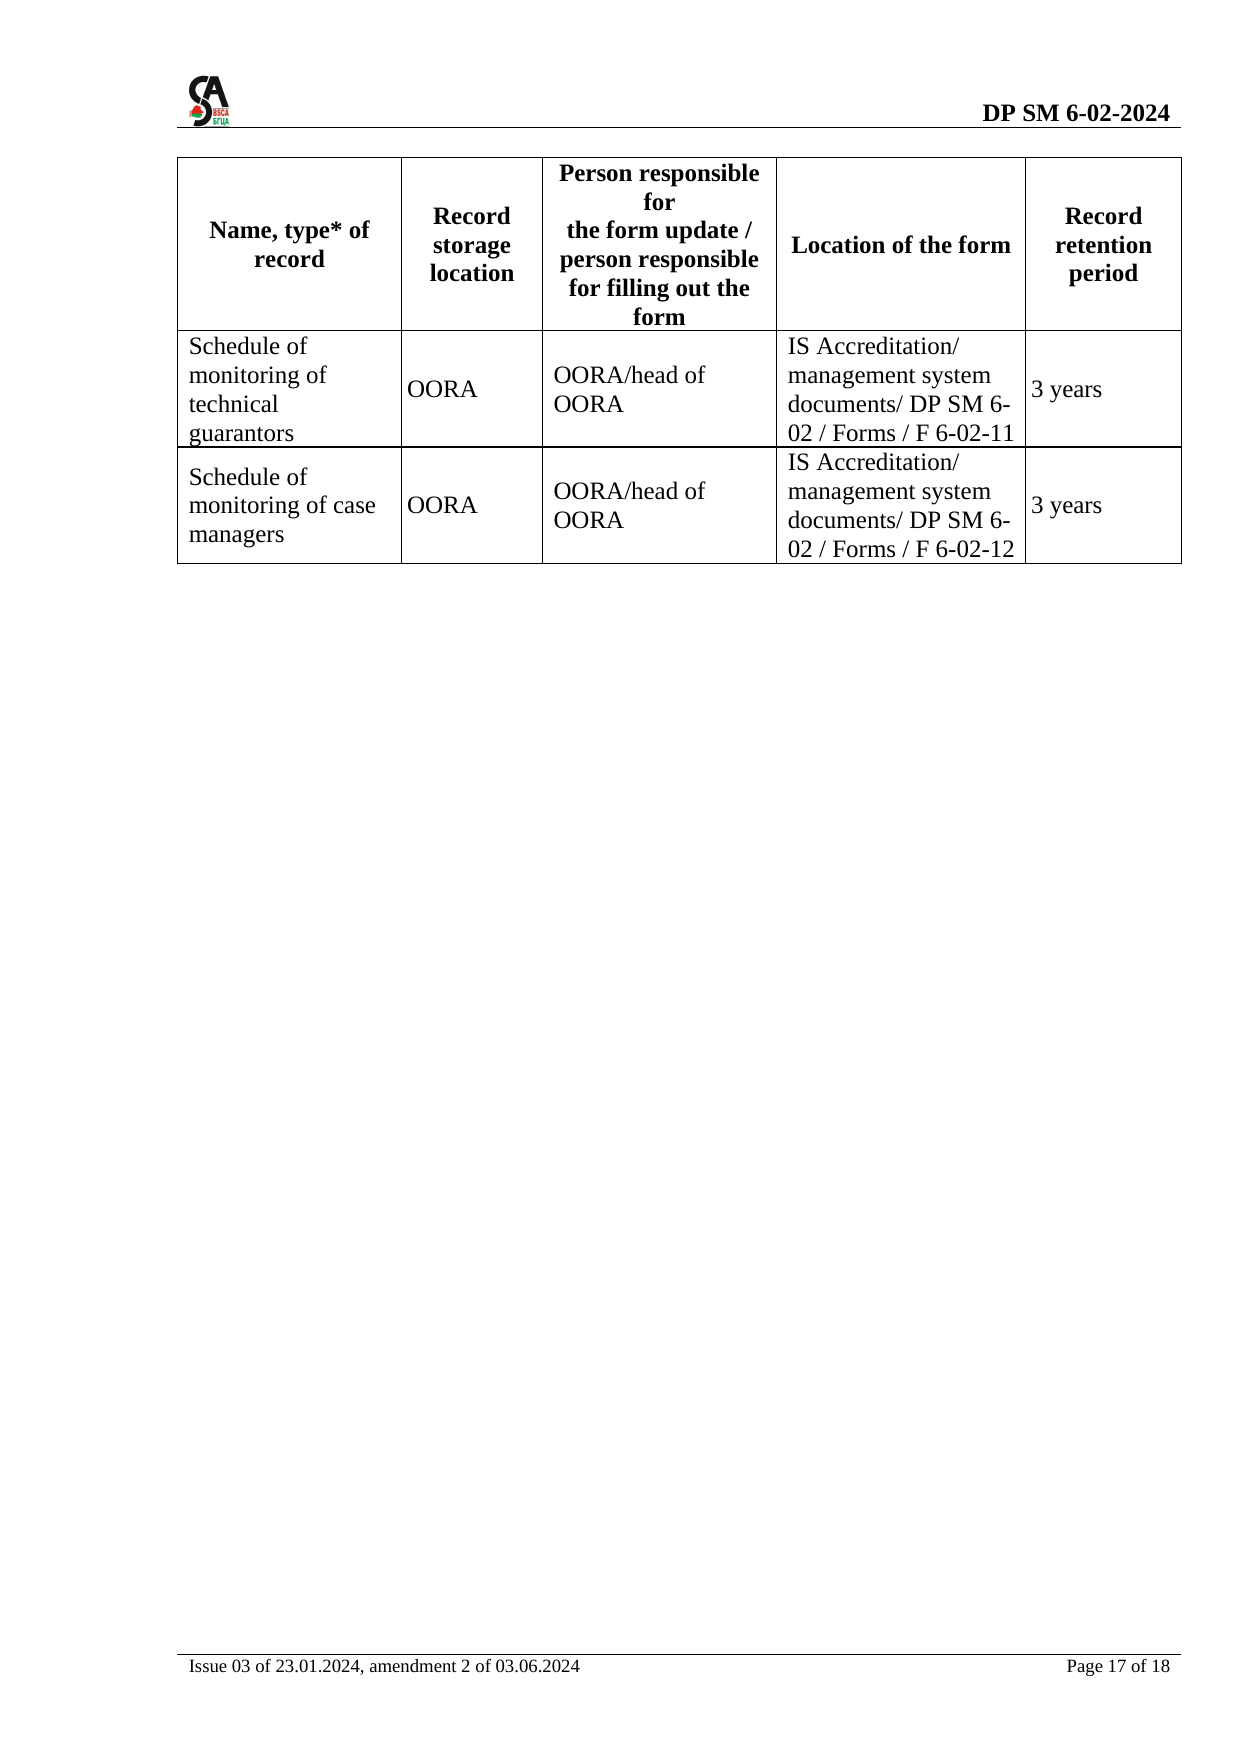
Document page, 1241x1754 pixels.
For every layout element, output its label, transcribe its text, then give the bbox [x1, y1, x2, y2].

table_cell 3 years [1026, 448, 1181, 562]
table_cell Schedule of monitoring of technical guarantors [178, 331, 401, 446]
table_header Record storage location [402, 158, 542, 330]
picture [188, 75, 230, 127]
table_cell IS Accreditation/ management system documents/ DP SM 6-02 / Forms / F 6-02-12 [777, 448, 1025, 562]
table_cell 3 years [1026, 331, 1181, 446]
table_header Record retention period [1026, 158, 1181, 330]
table_header Person responsible for the form update / person responsible for filling out the form [543, 158, 776, 330]
table_header Name, type* of record [178, 158, 401, 330]
table_cell IS Accreditation/ management system documents/ DP SM 6-02 / Forms / F 6-02-11 [777, 331, 1025, 446]
table_header Location of the form [777, 158, 1025, 330]
table_cell OORA [402, 448, 542, 562]
table_cell OORA/head of OORA [543, 331, 776, 446]
table_cell Schedule of monitoring of case managers [178, 448, 401, 562]
table_cell OORA/head of OORA [543, 448, 776, 562]
table_cell OORA [402, 331, 542, 446]
